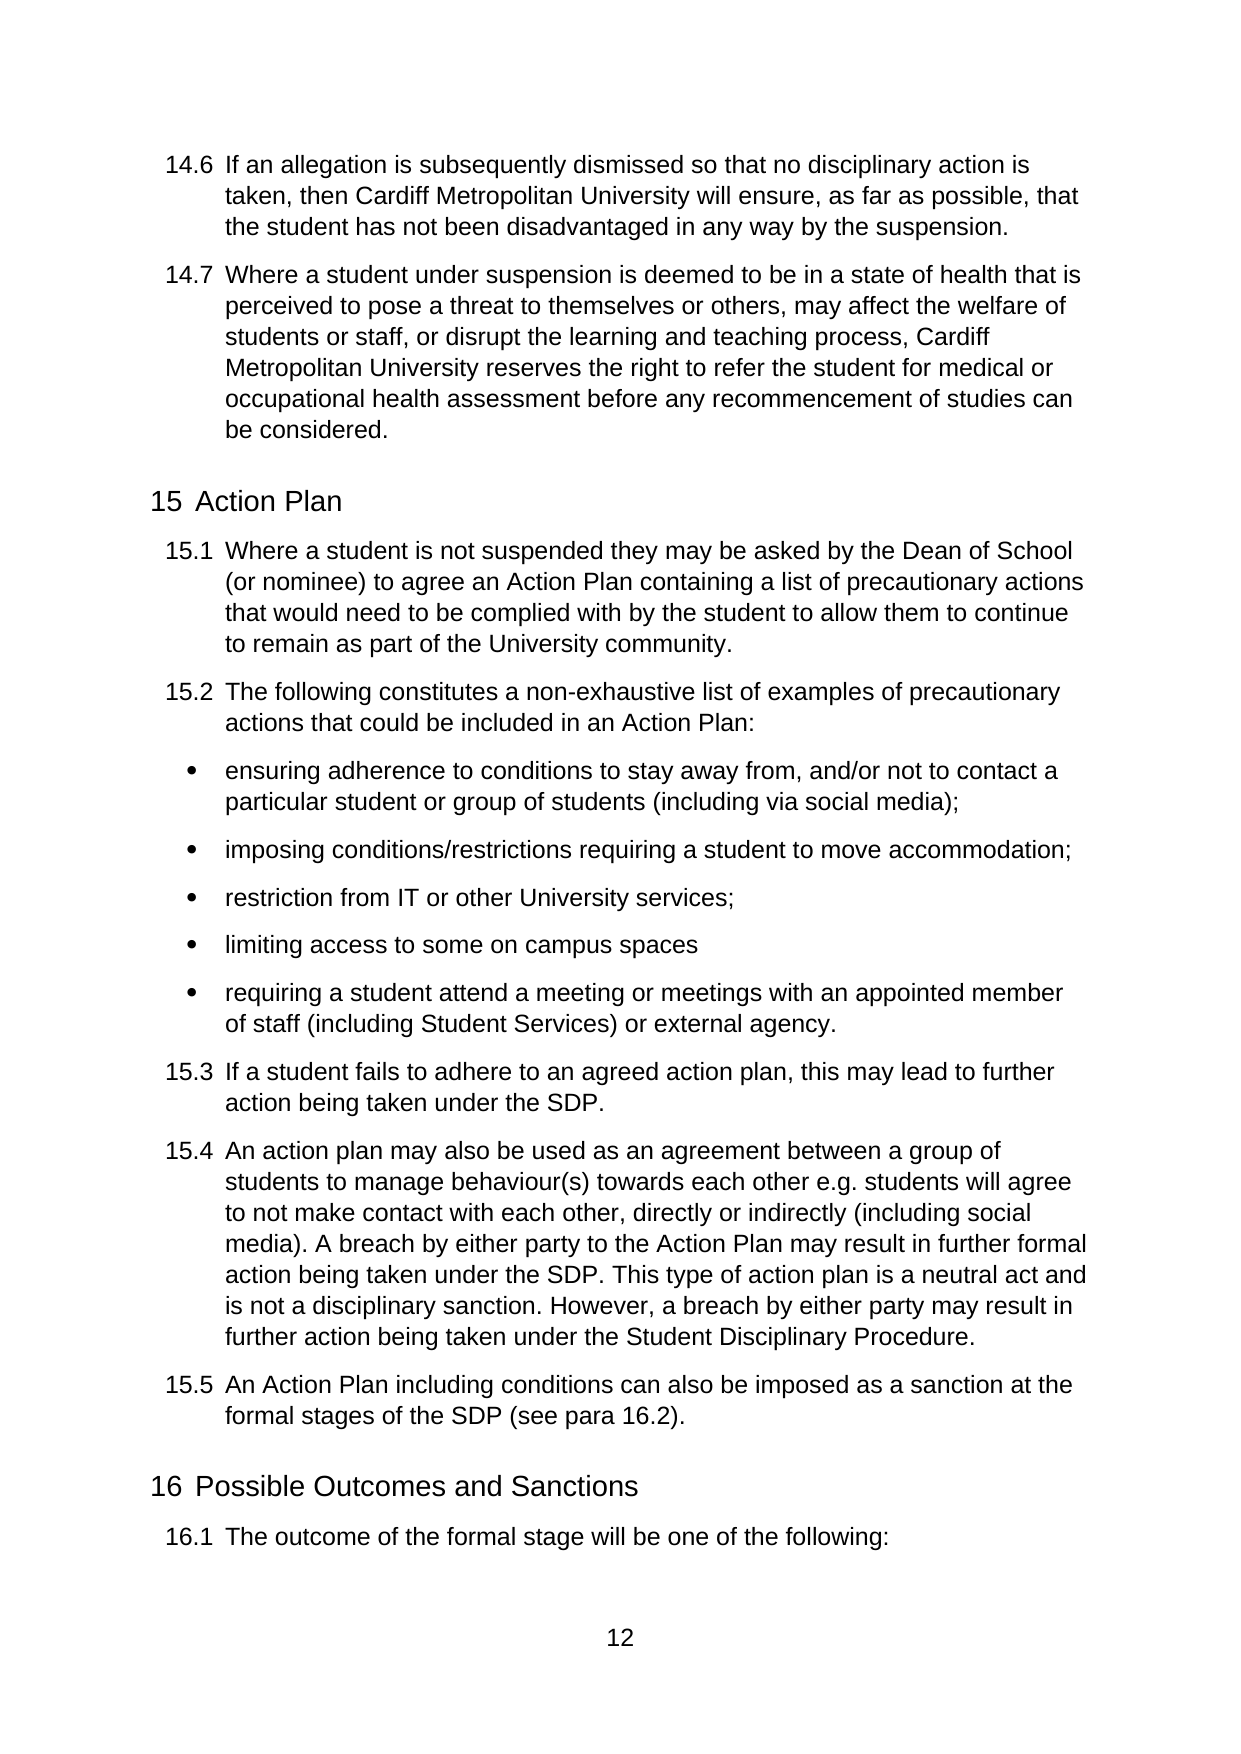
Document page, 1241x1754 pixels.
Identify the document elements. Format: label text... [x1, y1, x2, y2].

subtitle Where a student under suspension is deemed to be in a state of health that is perceived to pose a threat to themselves or others, may affect the welfare of students or staff, or disrupt the learning and teaching process, Cardiff Metropolitan University reserves the right to refer the student for medical or occupational health assessment before any recommencement of studies can be considered. [165, 260, 1090, 444]
subtitle Where a student is not suspended they may be asked by the Dean of School (or nominee) to agree an Action Plan containing a list of precautionary actions that would need to be complied with by the student to allow them to continue to remain as part of the University community. [165, 536, 1090, 658]
subtitle restriction from IT or other University services; [187, 883, 1090, 911]
subtitle limiting access to some on campus spaces [187, 930, 1090, 959]
subtitle Action Plan [150, 483, 1090, 517]
subtitle The following constitutes a non-exhaustive list of examples of precautionary actions that could be included in an Action Plan: [165, 677, 1090, 737]
subtitle The outcome of the formal stage will be one of the following: [165, 1522, 1090, 1551]
subtitle If a student fails to adhere to an agreed action plan, this may lead to further action being taken under the SDP. [165, 1057, 1090, 1117]
subtitle requiring a student attend a meeting or meetings with an appointed member of staff (including Student Services) or external agency. [187, 978, 1090, 1038]
subtitle An Action Plan including conditions can also be imposed as a sanction at the formal stages of the SDP (see para 16.2). [165, 1370, 1090, 1429]
subtitle An action plan may also be used as an agreement between a group of students to manage behaviour(s) towards each other e.g. students will agree to not make contact with each other, directly or indirectly (including social media). A breach by either party to the Action Plan may result in further formal action being taken under the SDP. This type of action plan is a neutral act and is not a disciplinary sanction. However, a breach by either party may result in further action being taken under the Student Disciplinary Procedure. [165, 1136, 1090, 1351]
subtitle If an allegation is subsequently dismissed so that no disciplinary action is taken, then Cardiff Metropolitan University will ensure, as far as possible, that the student has not been disadvantaged in any way by the suspension. [165, 150, 1090, 241]
subtitle Possible Outcomes and Sanctions [150, 1469, 1090, 1503]
subtitle ensuring adherence to conditions to stay away from, and/or not to contact a particular student or group of students (including via social media); [187, 756, 1090, 816]
subtitle imposing conditions/restrictions requiring a student to move accommodation; [187, 835, 1090, 864]
